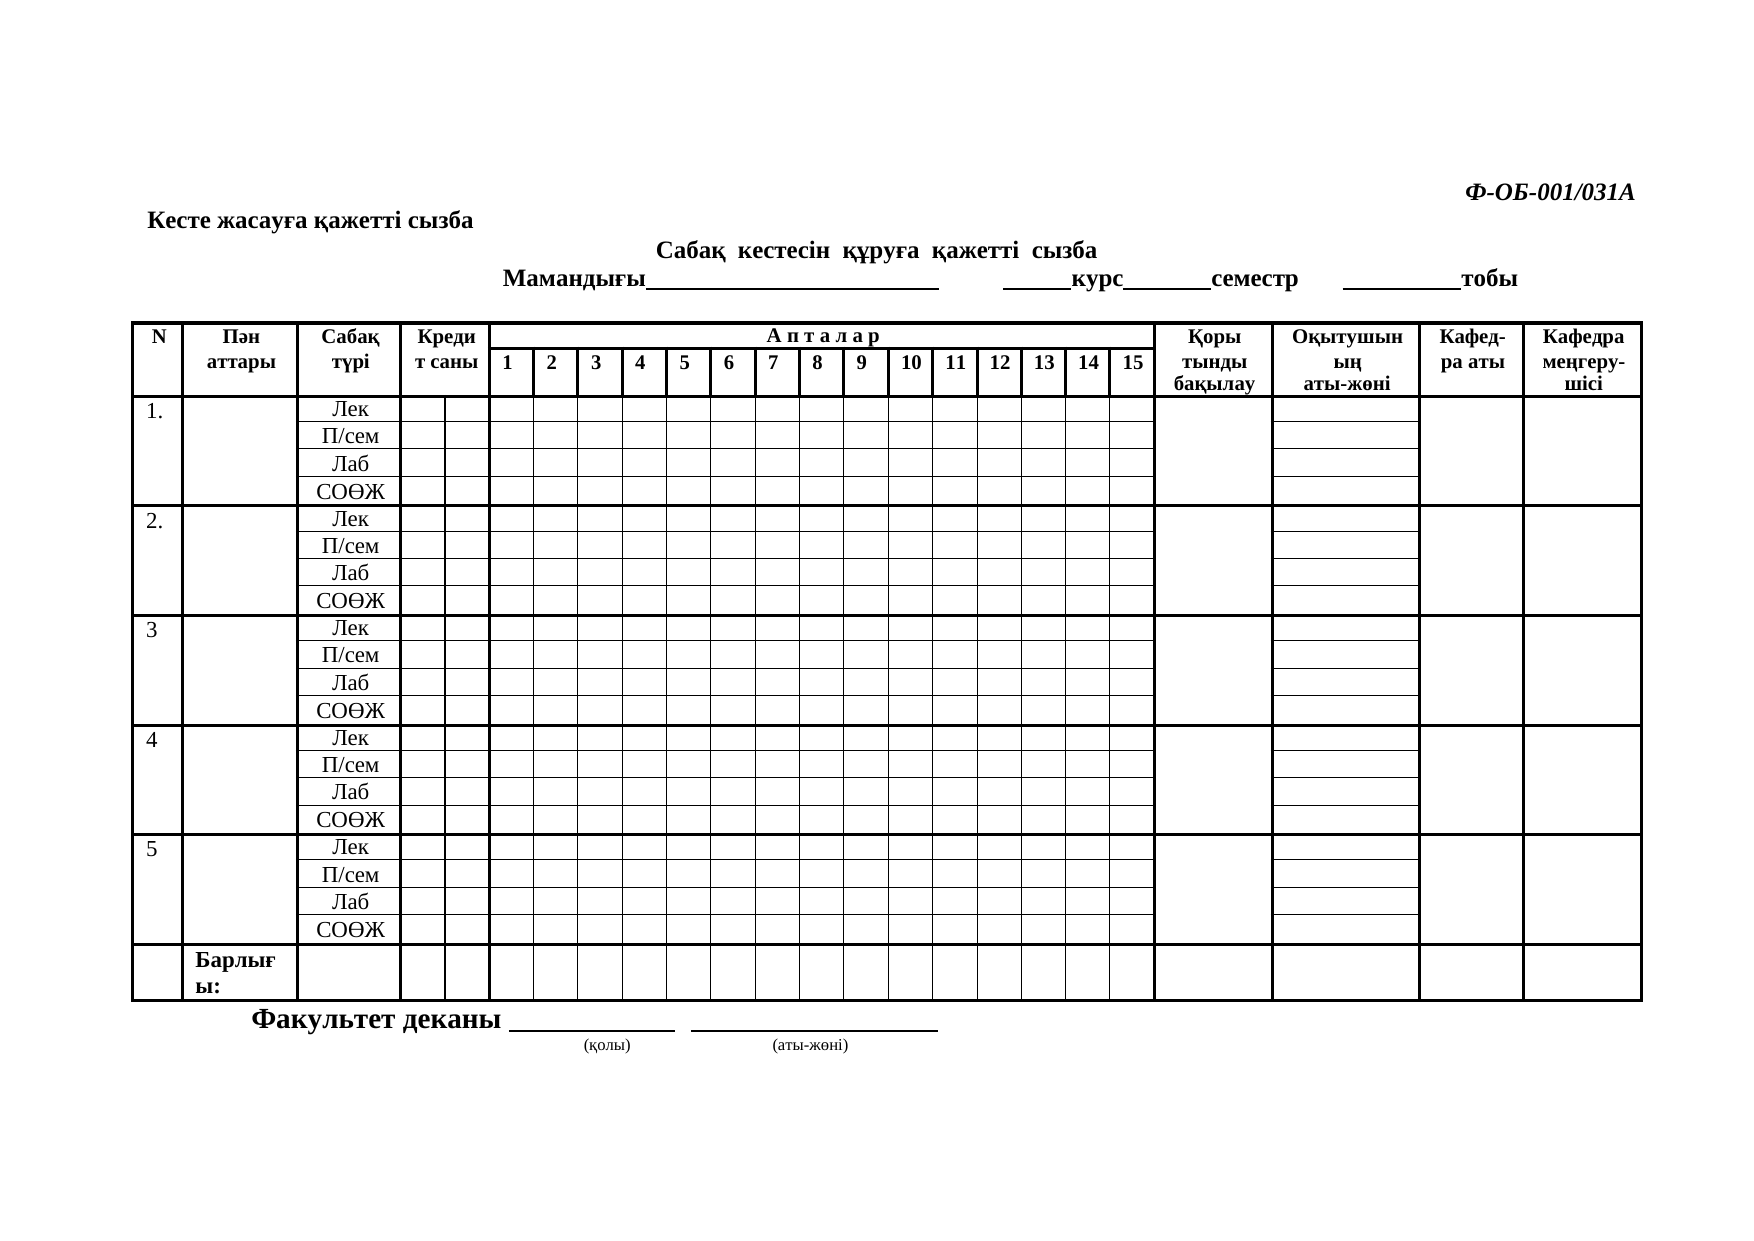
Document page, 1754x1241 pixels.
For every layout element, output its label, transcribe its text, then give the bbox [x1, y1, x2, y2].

table_cell СОӨЖ [299, 477, 399, 504]
table_cell [800, 836, 843, 859]
table_cell 4 [624, 350, 665, 395]
table_cell [1274, 669, 1418, 695]
table_cell Барлығ ы: [184, 946, 296, 999]
table_cell [446, 507, 488, 531]
table_cell [711, 751, 755, 777]
table_cell [491, 586, 533, 614]
table_cell [1110, 751, 1153, 777]
table_cell [402, 806, 444, 833]
table_header Креди т саны [402, 325, 488, 395]
table_cell [623, 669, 666, 695]
table_cell [402, 586, 444, 614]
table_cell [889, 641, 932, 668]
table_cell [623, 860, 666, 887]
table_cell [184, 836, 296, 943]
table_cell [534, 586, 577, 614]
table_cell [978, 507, 1021, 531]
table_cell [446, 559, 488, 585]
table_cell [711, 888, 755, 914]
table_cell [491, 946, 533, 999]
table_cell [933, 806, 977, 833]
table_cell [1066, 477, 1109, 504]
table_cell [1066, 696, 1109, 723]
table_cell [933, 449, 977, 476]
table_cell [1274, 946, 1418, 999]
table_cell [402, 532, 444, 558]
table_cell [623, 586, 666, 614]
table_cell [1274, 617, 1418, 640]
table_cell [844, 860, 888, 887]
table_cell [578, 888, 622, 914]
table_cell [667, 477, 710, 504]
table_cell [1274, 422, 1418, 448]
table_cell [756, 669, 799, 695]
table_cell [800, 532, 843, 558]
table_cell [844, 617, 888, 640]
table_cell [889, 806, 932, 833]
table_cell [402, 449, 444, 476]
table_cell [491, 559, 533, 585]
table_cell [667, 586, 710, 614]
table_cell [889, 617, 932, 640]
table_cell [1066, 617, 1109, 640]
table_cell [756, 477, 799, 504]
table_cell [578, 422, 622, 448]
table_cell СОӨЖ [299, 915, 399, 943]
table_cell [1274, 398, 1418, 421]
table_cell [1066, 586, 1109, 614]
table_cell [1110, 888, 1153, 914]
table_cell [623, 778, 666, 804]
table_cell [402, 696, 444, 723]
table_cell [889, 398, 932, 421]
table_cell [756, 532, 799, 558]
table_cell [844, 532, 888, 558]
table_cell [446, 617, 488, 640]
table_cell [978, 477, 1021, 504]
table_cell [402, 727, 444, 750]
table_cell [534, 727, 577, 750]
table_cell [711, 532, 755, 558]
table_cell [1110, 641, 1153, 668]
table_cell [756, 449, 799, 476]
table_cell [978, 727, 1021, 750]
table_cell [1110, 532, 1153, 558]
table_cell [844, 836, 888, 859]
table_cell [933, 422, 977, 448]
table_cell [711, 398, 755, 421]
table_cell [1066, 727, 1109, 750]
table_cell [844, 806, 888, 833]
table_cell [491, 669, 533, 695]
table_cell [1066, 806, 1109, 833]
table_cell [933, 586, 977, 614]
table_cell 4 [134, 727, 181, 833]
table_cell [756, 915, 799, 943]
table_cell [756, 586, 799, 614]
table_cell [800, 398, 843, 421]
table_cell [800, 915, 843, 943]
table_cell [491, 617, 533, 640]
table_cell [933, 778, 977, 804]
table_cell [978, 836, 1021, 859]
table_cell [623, 696, 666, 723]
table_cell [844, 669, 888, 695]
table_cell [446, 836, 488, 859]
table_cell [1022, 696, 1065, 723]
table_cell [1066, 641, 1109, 668]
table_header Кафедра меңгеру- шісі [1525, 325, 1640, 395]
table_cell [1022, 751, 1065, 777]
table_cell [711, 806, 755, 833]
table_cell 1. [134, 398, 181, 504]
table_cell [756, 806, 799, 833]
table_cell [889, 751, 932, 777]
table_cell Лек [299, 398, 399, 421]
table_cell [1110, 915, 1153, 943]
table_cell [1022, 915, 1065, 943]
table_cell [446, 422, 488, 448]
table_cell [1274, 641, 1418, 668]
table_cell П/сем [299, 860, 399, 887]
table_cell [446, 778, 488, 804]
table_cell [889, 422, 932, 448]
table_cell [889, 915, 932, 943]
table_cell [756, 559, 799, 585]
table_cell [756, 696, 799, 723]
table_cell [299, 946, 399, 999]
table_cell [491, 696, 533, 723]
table_cell [667, 617, 710, 640]
table_cell [1421, 836, 1522, 943]
table_cell [534, 532, 577, 558]
table_cell [800, 586, 843, 614]
table_cell [711, 559, 755, 585]
table_cell [933, 836, 977, 859]
table_cell [491, 727, 533, 750]
table_cell [800, 751, 843, 777]
table_cell [667, 727, 710, 750]
table_cell [491, 806, 533, 833]
text Ф-ОБ-001/031А [1465, 177, 1656, 206]
table_cell [1110, 946, 1153, 999]
table_cell [667, 860, 710, 887]
table_cell 3 [579, 350, 621, 395]
text Кесте жасауға қажетті сызба [147, 205, 478, 234]
table_cell [756, 507, 799, 531]
table_cell [756, 888, 799, 914]
table_cell [491, 860, 533, 887]
table_cell [491, 751, 533, 777]
table_cell П/сем [299, 422, 399, 448]
table_cell [889, 477, 932, 504]
table_cell [402, 888, 444, 914]
table_cell [534, 669, 577, 695]
table_cell [446, 946, 488, 999]
table_cell [889, 888, 932, 914]
table_cell [1525, 507, 1640, 614]
table_cell [491, 778, 533, 804]
table_cell [1274, 449, 1418, 476]
table_cell [446, 641, 488, 668]
table_cell [534, 477, 577, 504]
table_cell [667, 946, 710, 999]
table_cell [933, 617, 977, 640]
table_cell [756, 751, 799, 777]
table_cell [889, 836, 932, 859]
table_cell [402, 669, 444, 695]
table_cell [1110, 778, 1153, 804]
table_cell [711, 507, 755, 531]
table_cell [1421, 617, 1522, 723]
table_cell Лек [299, 507, 399, 531]
table_cell [711, 860, 755, 887]
table_cell [578, 751, 622, 777]
table_cell [491, 888, 533, 914]
table_cell [889, 778, 932, 804]
table_cell [711, 778, 755, 804]
table_cell [623, 559, 666, 585]
table_cell [933, 751, 977, 777]
table_cell [800, 888, 843, 914]
table_cell [1274, 696, 1418, 723]
table_cell [1110, 860, 1153, 887]
table_cell [1274, 532, 1418, 558]
table_cell [1421, 946, 1522, 999]
table_cell [491, 641, 533, 668]
table_cell [446, 751, 488, 777]
table_header Пән аттары [184, 325, 296, 395]
table_cell Лаб [299, 449, 399, 476]
table_cell СОӨЖ [299, 586, 399, 614]
table_cell [623, 946, 666, 999]
table_cell [800, 696, 843, 723]
table_cell [711, 915, 755, 943]
table_cell 15 [1111, 350, 1153, 395]
table_cell [578, 727, 622, 750]
table_cell [1525, 946, 1640, 999]
table_cell [800, 422, 843, 448]
table_cell [402, 915, 444, 943]
table_cell [1066, 946, 1109, 999]
table_cell [667, 806, 710, 833]
table_cell 8 [801, 350, 842, 395]
table_cell [1022, 449, 1065, 476]
table_cell [1421, 507, 1522, 614]
table_cell [402, 398, 444, 421]
table_cell [1110, 586, 1153, 614]
table_cell [1156, 398, 1271, 504]
table_cell [578, 696, 622, 723]
table_cell [889, 507, 932, 531]
table_cell [534, 915, 577, 943]
table_cell [889, 586, 932, 614]
table_cell [933, 559, 977, 585]
table_cell [667, 449, 710, 476]
table_cell [623, 806, 666, 833]
table_cell [1022, 669, 1065, 695]
table_cell [446, 586, 488, 614]
table_cell [844, 915, 888, 943]
table_cell [1110, 669, 1153, 695]
table_cell [1274, 888, 1418, 914]
table_cell 1 [491, 350, 532, 395]
table_cell [844, 422, 888, 448]
table_cell [1022, 477, 1065, 504]
table_cell [800, 477, 843, 504]
table_cell [933, 915, 977, 943]
table_cell [667, 559, 710, 585]
table_cell [1156, 946, 1271, 999]
table_cell [933, 477, 977, 504]
table_cell [889, 532, 932, 558]
table_cell [1022, 836, 1065, 859]
table_cell [1022, 532, 1065, 558]
table_cell [711, 586, 755, 614]
table_cell [1022, 641, 1065, 668]
table_cell [844, 586, 888, 614]
table_cell 13 [1023, 350, 1064, 395]
table_cell [1110, 422, 1153, 448]
table_cell [623, 727, 666, 750]
table_cell [711, 946, 755, 999]
table_cell Лаб [299, 559, 399, 585]
table_cell [978, 617, 1021, 640]
table_cell [756, 860, 799, 887]
table_cell [1525, 398, 1640, 504]
table_cell [889, 449, 932, 476]
table_cell Лаб [299, 778, 399, 804]
table_cell [578, 507, 622, 531]
table_cell [534, 860, 577, 887]
table_cell [402, 946, 444, 999]
table_cell [844, 727, 888, 750]
table_cell [978, 641, 1021, 668]
table_cell [1022, 617, 1065, 640]
table_cell [623, 532, 666, 558]
table_cell [578, 806, 622, 833]
table_cell [1022, 586, 1065, 614]
table_cell [578, 836, 622, 859]
table_cell [578, 559, 622, 585]
table_cell [534, 617, 577, 640]
table_cell 5 [668, 350, 709, 395]
table_cell [756, 617, 799, 640]
table_cell [1066, 778, 1109, 804]
table_cell [1022, 806, 1065, 833]
table_cell [978, 806, 1021, 833]
table_cell [1110, 398, 1153, 421]
table_cell [933, 860, 977, 887]
table_cell [1274, 806, 1418, 833]
table_cell [1022, 507, 1065, 531]
table_cell [711, 641, 755, 668]
table_cell [800, 559, 843, 585]
table_cell [446, 860, 488, 887]
table_cell П/сем [299, 641, 399, 668]
table_cell [184, 507, 296, 614]
table_cell [184, 617, 296, 723]
table_cell Лек [299, 727, 399, 750]
table_cell [446, 669, 488, 695]
table_cell [889, 946, 932, 999]
table_cell [446, 398, 488, 421]
table_cell [623, 888, 666, 914]
table_cell [446, 888, 488, 914]
table_cell [1274, 477, 1418, 504]
table_cell [534, 946, 577, 999]
table_cell [491, 398, 533, 421]
table_cell [578, 669, 622, 695]
table_cell [978, 946, 1021, 999]
table_cell [667, 751, 710, 777]
table_cell [578, 586, 622, 614]
table_cell [1066, 888, 1109, 914]
table_cell [889, 696, 932, 723]
table_cell [711, 617, 755, 640]
table_cell [667, 915, 710, 943]
table_cell [667, 836, 710, 859]
table_cell [933, 398, 977, 421]
table_cell [800, 449, 843, 476]
table_cell [491, 532, 533, 558]
table_cell [578, 915, 622, 943]
table_cell 6 [712, 350, 754, 395]
table_cell [756, 946, 799, 999]
table_cell [402, 507, 444, 531]
table_cell [800, 946, 843, 999]
table_cell СОӨЖ [299, 696, 399, 723]
table_cell [1110, 727, 1153, 750]
table_cell [1022, 398, 1065, 421]
table_cell [978, 422, 1021, 448]
table_cell [978, 586, 1021, 614]
table_cell [446, 727, 488, 750]
table_cell [578, 398, 622, 421]
table_cell [134, 946, 181, 999]
table_cell [402, 477, 444, 504]
table_cell Лаб [299, 888, 399, 914]
table_cell 11 [934, 350, 976, 395]
table_cell [1274, 507, 1418, 531]
table_cell [889, 727, 932, 750]
table_cell [1066, 836, 1109, 859]
table_cell [1066, 669, 1109, 695]
table_cell [578, 778, 622, 804]
table_cell [756, 398, 799, 421]
table_cell [623, 477, 666, 504]
table_cell [1156, 836, 1271, 943]
table_cell 14 [1067, 350, 1108, 395]
table_cell [667, 778, 710, 804]
table_cell [402, 617, 444, 640]
table_cell [1022, 559, 1065, 585]
table_cell [1274, 836, 1418, 859]
table_cell [1421, 727, 1522, 833]
table_cell [711, 449, 755, 476]
table_cell 2 [535, 350, 576, 395]
table_cell [1274, 727, 1418, 750]
table_cell [1066, 449, 1109, 476]
table_cell [667, 398, 710, 421]
table_cell [623, 836, 666, 859]
table_cell [534, 836, 577, 859]
table_cell [933, 532, 977, 558]
table_cell [623, 915, 666, 943]
table_cell [578, 641, 622, 668]
table_cell [534, 696, 577, 723]
table_cell [1110, 617, 1153, 640]
table_cell [978, 449, 1021, 476]
table_cell [534, 778, 577, 804]
table_cell [1110, 836, 1153, 859]
table_cell [1066, 860, 1109, 887]
table_cell [623, 751, 666, 777]
table_cell [711, 669, 755, 695]
table_cell П/сем [299, 532, 399, 558]
table_cell [1274, 915, 1418, 943]
table_cell [1022, 778, 1065, 804]
table_cell [402, 751, 444, 777]
table_cell [534, 751, 577, 777]
table_cell [1066, 751, 1109, 777]
table_cell [844, 696, 888, 723]
table_cell [491, 915, 533, 943]
table_cell [978, 696, 1021, 723]
table_cell [1066, 507, 1109, 531]
table_cell [1110, 449, 1153, 476]
table_cell [402, 422, 444, 448]
table_cell [756, 727, 799, 750]
table_cell [534, 449, 577, 476]
table_cell [844, 888, 888, 914]
table_cell [978, 669, 1021, 695]
table_cell [1066, 422, 1109, 448]
table_cell [1022, 727, 1065, 750]
table_cell [667, 888, 710, 914]
table_cell [1156, 727, 1271, 833]
table_cell Лек [299, 617, 399, 640]
table_cell [578, 477, 622, 504]
table_cell [711, 727, 755, 750]
table_cell [578, 617, 622, 640]
table_cell [756, 778, 799, 804]
table_header Қоры тынды бақылау [1156, 325, 1271, 395]
table_cell [978, 559, 1021, 585]
table_cell [534, 422, 577, 448]
table_cell [1022, 946, 1065, 999]
table_cell [667, 641, 710, 668]
table_cell [184, 727, 296, 833]
table_cell [844, 398, 888, 421]
table_cell [578, 449, 622, 476]
table_cell [1525, 836, 1640, 943]
table_cell [667, 669, 710, 695]
table_cell [402, 860, 444, 887]
table_cell [623, 449, 666, 476]
table_cell [844, 559, 888, 585]
table_cell [534, 888, 577, 914]
table_cell [1274, 751, 1418, 777]
table_cell [184, 398, 296, 504]
table_cell [667, 507, 710, 531]
table_cell [978, 532, 1021, 558]
table_cell [446, 477, 488, 504]
table_cell [1022, 888, 1065, 914]
table_cell [1022, 422, 1065, 448]
table_cell [534, 559, 577, 585]
table_cell [623, 507, 666, 531]
table_cell [1525, 617, 1640, 723]
table_cell 5 [134, 836, 181, 943]
table_cell [534, 398, 577, 421]
table_cell [1421, 398, 1522, 504]
table_cell [844, 641, 888, 668]
table_cell [446, 915, 488, 943]
table_cell [402, 778, 444, 804]
table_cell [667, 422, 710, 448]
table_cell [933, 507, 977, 531]
table_cell [889, 669, 932, 695]
table_cell [1110, 806, 1153, 833]
table_cell [1274, 559, 1418, 585]
table_cell [800, 641, 843, 668]
table_cell 3 [134, 617, 181, 723]
table_cell СОӨЖ [299, 806, 399, 833]
table_cell [402, 836, 444, 859]
table_cell Лек [299, 836, 399, 859]
table_cell [978, 915, 1021, 943]
table_cell [578, 946, 622, 999]
table_cell [1274, 778, 1418, 804]
table_cell 7 [757, 350, 798, 395]
table_cell [446, 806, 488, 833]
table_cell [491, 507, 533, 531]
table_header А п т а л а р [491, 325, 1153, 347]
table_cell [446, 532, 488, 558]
table_cell [756, 422, 799, 448]
table_cell [978, 888, 1021, 914]
table_cell [446, 449, 488, 476]
table_cell 9 [845, 350, 887, 395]
table_cell [667, 696, 710, 723]
table_cell [844, 507, 888, 531]
table_cell [978, 860, 1021, 887]
table_cell [933, 946, 977, 999]
table_cell П/сем [299, 751, 399, 777]
table_cell [402, 641, 444, 668]
table_cell [1525, 727, 1640, 833]
table_cell [1066, 559, 1109, 585]
table_cell Лаб [299, 669, 399, 695]
table_cell [1110, 696, 1153, 723]
table_cell [933, 888, 977, 914]
table_cell [1156, 617, 1271, 723]
table_cell [1022, 860, 1065, 887]
text Мамандығы курс семестр тобы [503, 263, 1656, 292]
table_cell [711, 477, 755, 504]
table_cell [933, 696, 977, 723]
text (қолы) (аты-жөні) [583, 1035, 1656, 1054]
table_cell [844, 751, 888, 777]
table_header Оқытушын ың аты-жөні [1274, 325, 1418, 395]
table_cell [1110, 559, 1153, 585]
table_cell [800, 778, 843, 804]
table_cell [800, 860, 843, 887]
table_cell [578, 860, 622, 887]
table_cell [1066, 915, 1109, 943]
table_cell [711, 696, 755, 723]
table_cell [800, 507, 843, 531]
table_cell [491, 449, 533, 476]
table_cell [623, 422, 666, 448]
table_header Сабақ түрі [299, 325, 399, 395]
table_cell [889, 860, 932, 887]
table_cell [1066, 532, 1109, 558]
table_cell [534, 507, 577, 531]
table_header N [134, 325, 181, 395]
table_cell [1156, 507, 1271, 614]
table_cell [491, 477, 533, 504]
table_cell [491, 836, 533, 859]
table_cell [933, 641, 977, 668]
table_cell [844, 449, 888, 476]
table_cell [534, 641, 577, 668]
table_cell [800, 617, 843, 640]
table_header Кафед- ра аты [1421, 325, 1522, 395]
table_cell [1066, 398, 1109, 421]
table_cell [402, 559, 444, 585]
table_cell [623, 641, 666, 668]
table_cell [1110, 507, 1153, 531]
table_cell [800, 669, 843, 695]
table_cell [623, 617, 666, 640]
table_cell [889, 559, 932, 585]
table_cell [756, 641, 799, 668]
table_cell [933, 727, 977, 750]
table_cell [1274, 586, 1418, 614]
table_cell [711, 836, 755, 859]
table_cell [446, 696, 488, 723]
table_cell [844, 477, 888, 504]
table_cell [933, 669, 977, 695]
table_cell 10 [890, 350, 931, 395]
table_cell [978, 751, 1021, 777]
table_cell [756, 836, 799, 859]
table_cell [578, 532, 622, 558]
text Сабақ кестесін құруға қажетті сызба [656, 235, 1102, 263]
table_cell [534, 806, 577, 833]
table_cell [844, 946, 888, 999]
table_cell [978, 398, 1021, 421]
table_cell [1110, 477, 1153, 504]
table_cell [711, 422, 755, 448]
table_cell [623, 398, 666, 421]
table_cell [491, 422, 533, 448]
table_cell 2. [134, 507, 181, 614]
table_cell 12 [979, 350, 1020, 395]
table_cell [844, 778, 888, 804]
table_cell [667, 532, 710, 558]
table_cell [1274, 860, 1418, 887]
table_cell [978, 778, 1021, 804]
table_cell [800, 727, 843, 750]
text Факультет деканы [251, 1002, 1656, 1035]
table_cell [800, 806, 843, 833]
